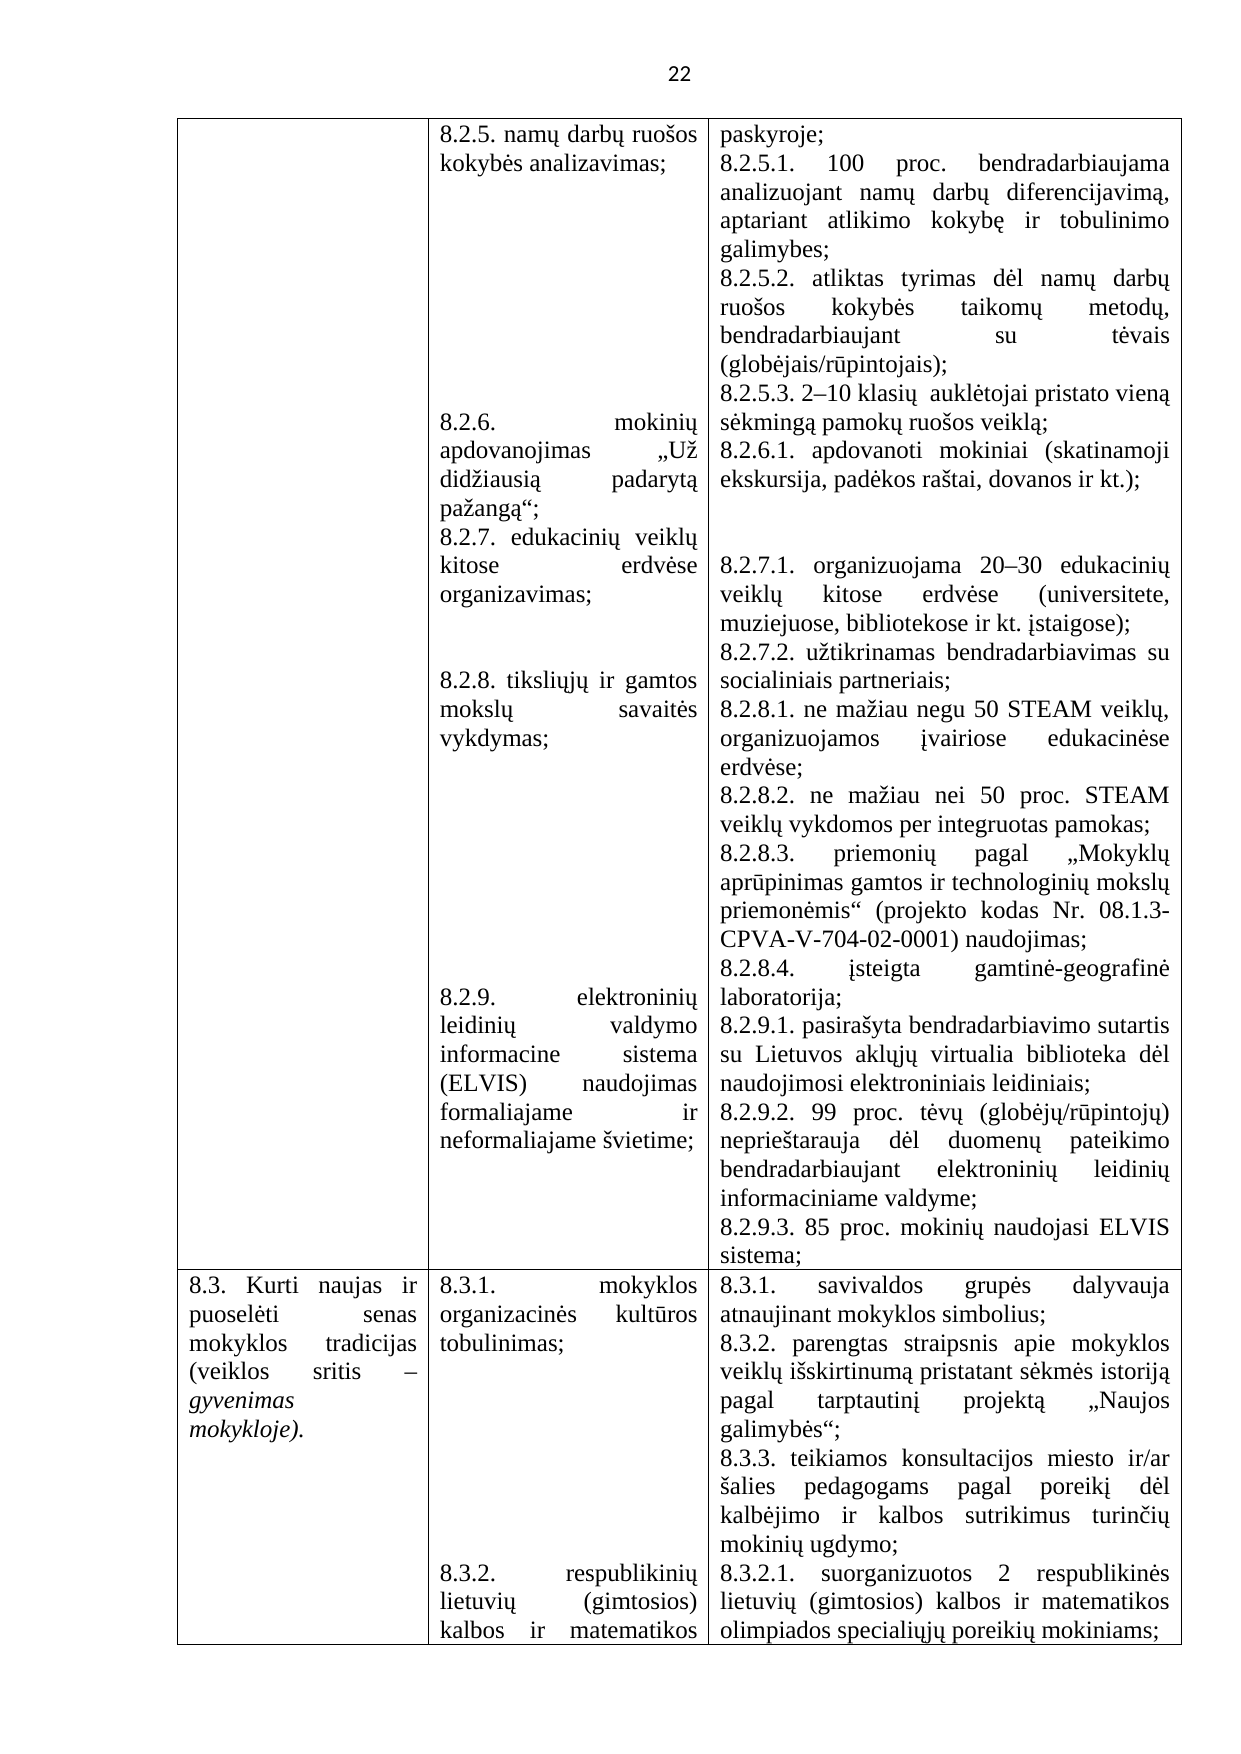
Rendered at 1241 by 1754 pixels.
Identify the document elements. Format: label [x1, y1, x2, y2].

table_cell [429, 1270, 708, 1644]
table_cell [429, 119, 708, 1269]
table_cell [178, 119, 428, 1269]
table_cell [709, 1270, 1181, 1644]
table_cell [709, 119, 1181, 1269]
table_cell [178, 1270, 428, 1644]
